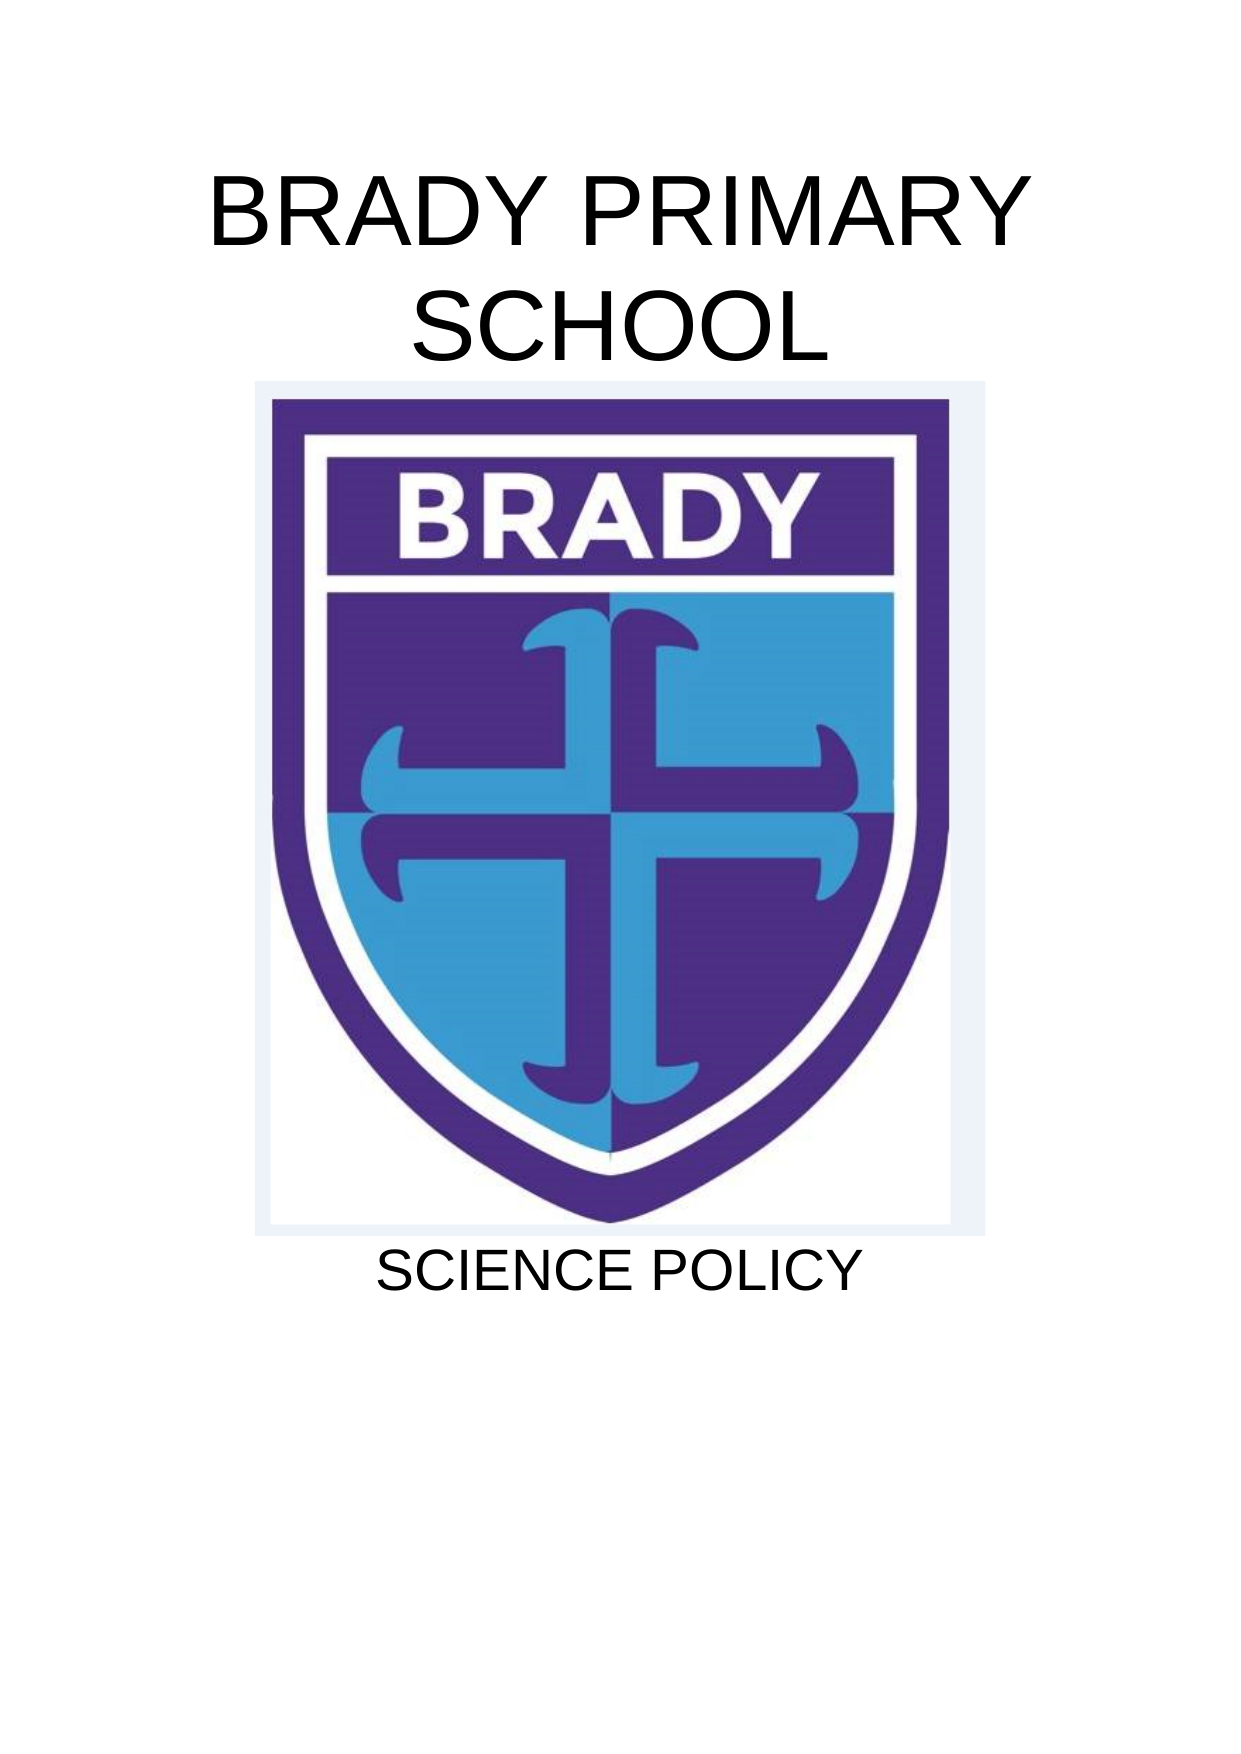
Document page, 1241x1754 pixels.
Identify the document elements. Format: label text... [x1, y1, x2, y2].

text SCIENCE POLICY [153, 1236, 1087, 1303]
text BRADY PRIMARY SCHOOL [153, 151, 1087, 381]
picture [254, 381, 986, 1236]
